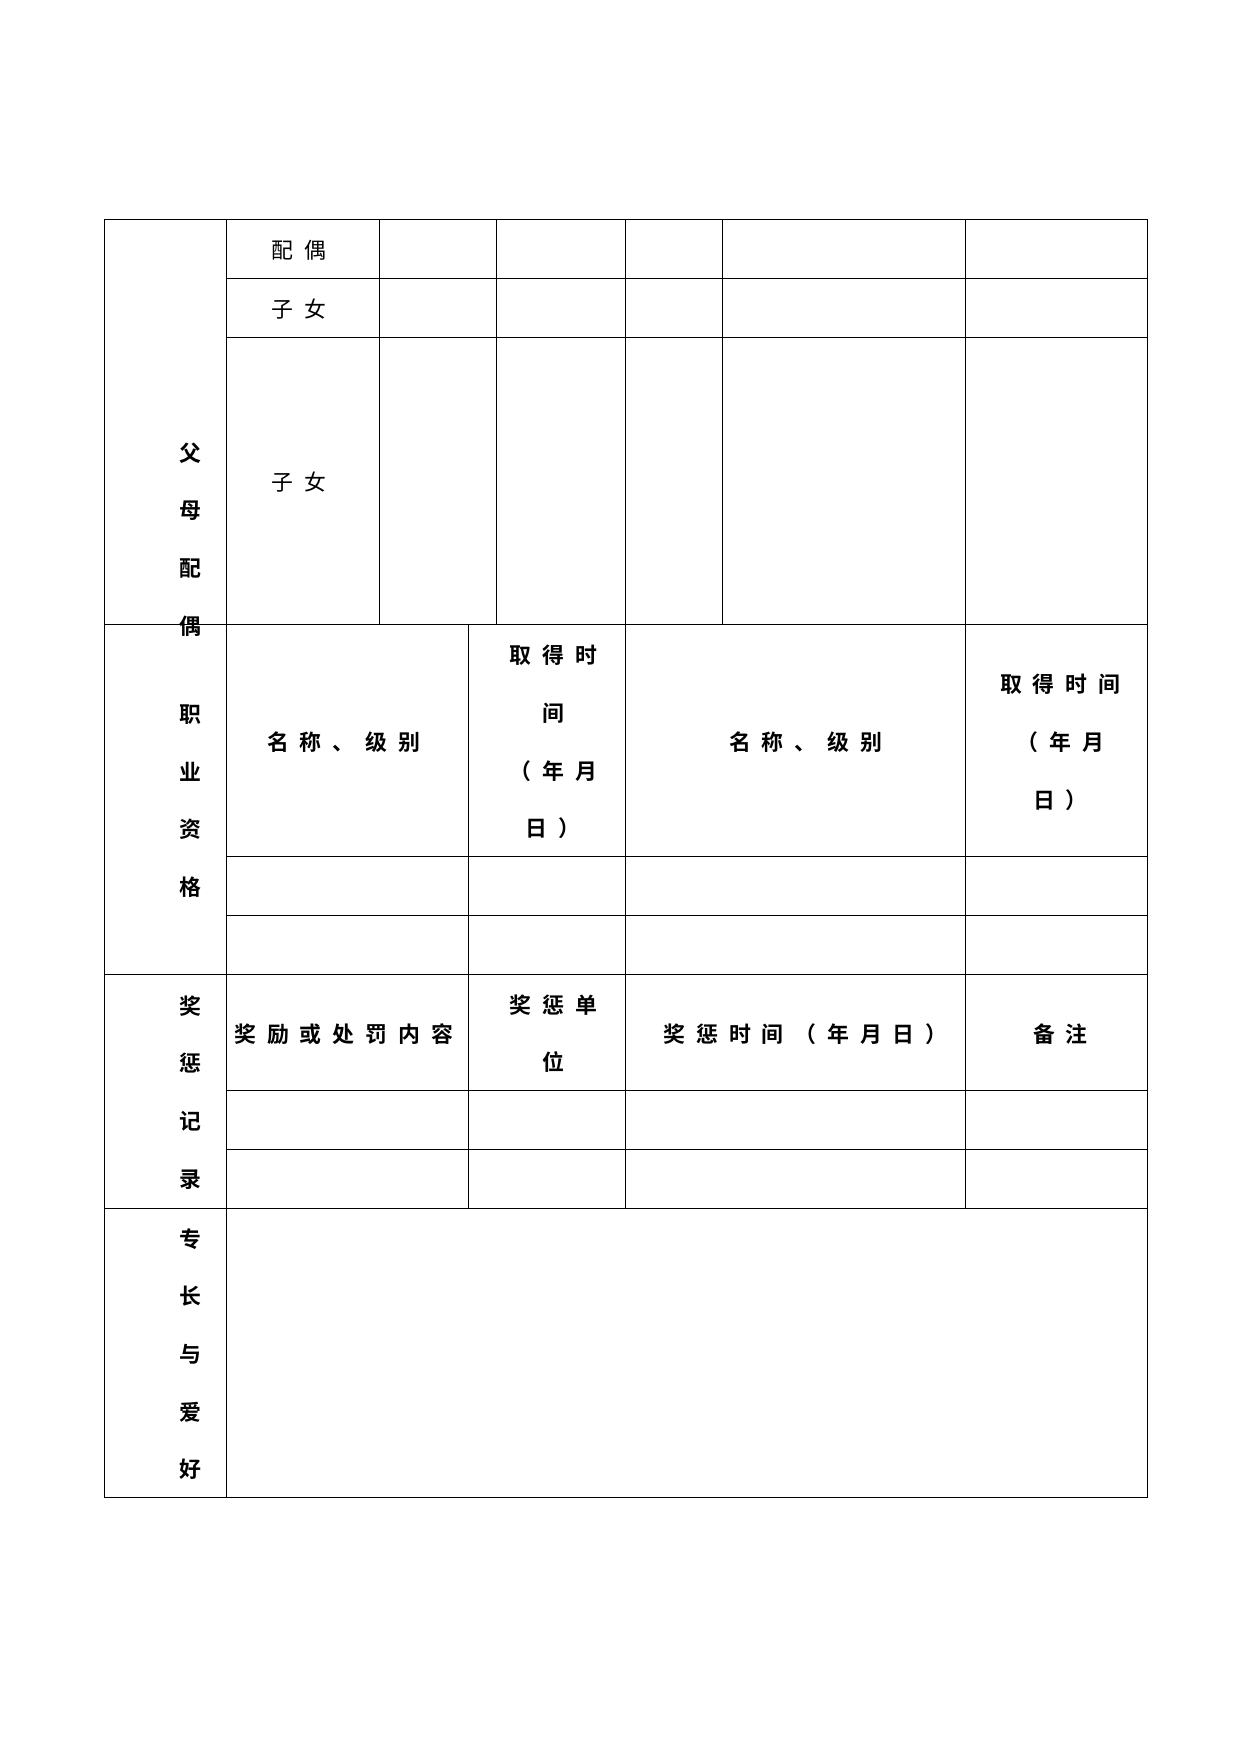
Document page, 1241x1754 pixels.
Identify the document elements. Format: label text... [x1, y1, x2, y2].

table_cell [723, 279, 965, 337]
table_cell [497, 338, 625, 624]
table_cell [227, 857, 468, 915]
table_cell [966, 1091, 1147, 1149]
table_cell [469, 857, 625, 915]
table_cell 子女 [227, 338, 379, 624]
table_cell [966, 916, 1147, 974]
table_cell [227, 916, 468, 974]
table_cell [626, 857, 965, 915]
table_cell [723, 338, 965, 624]
table_cell [626, 916, 965, 974]
table_cell 奖惩记录 [105, 975, 226, 1208]
table_cell [497, 279, 625, 337]
table_cell [497, 220, 625, 278]
table_cell 备注 [966, 975, 1147, 1090]
table_cell 奖励或处罚内容 [227, 975, 468, 1090]
table_cell [380, 279, 496, 337]
table_cell [966, 220, 1147, 278]
table_cell 配偶 [227, 220, 379, 278]
table_cell [469, 1150, 625, 1208]
table_cell 奖惩时间（年月日） [626, 975, 965, 1090]
table_cell 取得时间 （年月日） [966, 625, 1147, 856]
table_cell [626, 279, 722, 337]
table_cell [723, 220, 965, 278]
table_cell 奖惩单位 [469, 975, 625, 1090]
table_cell 专长与爱好 [105, 1209, 226, 1497]
table_cell [227, 1091, 468, 1149]
table_cell [380, 220, 496, 278]
table_cell [626, 1091, 965, 1149]
table_cell 名称、级别 [626, 625, 965, 856]
table_cell [966, 279, 1147, 337]
table_cell [227, 1150, 468, 1208]
table_cell [626, 338, 722, 624]
table_cell [227, 1209, 1147, 1497]
table_cell 职业资格 [105, 625, 226, 974]
table_cell [626, 1150, 965, 1208]
table_cell 取得时间 （年月日） [469, 625, 625, 856]
table_cell [469, 1091, 625, 1149]
table_cell 子女 [227, 279, 379, 337]
table_cell [469, 916, 625, 974]
table_cell [626, 220, 722, 278]
table_cell [966, 338, 1147, 624]
table_cell 名称、级别 [227, 625, 468, 856]
table_cell [966, 1150, 1147, 1208]
table_cell [380, 338, 496, 624]
table_cell [966, 857, 1147, 915]
